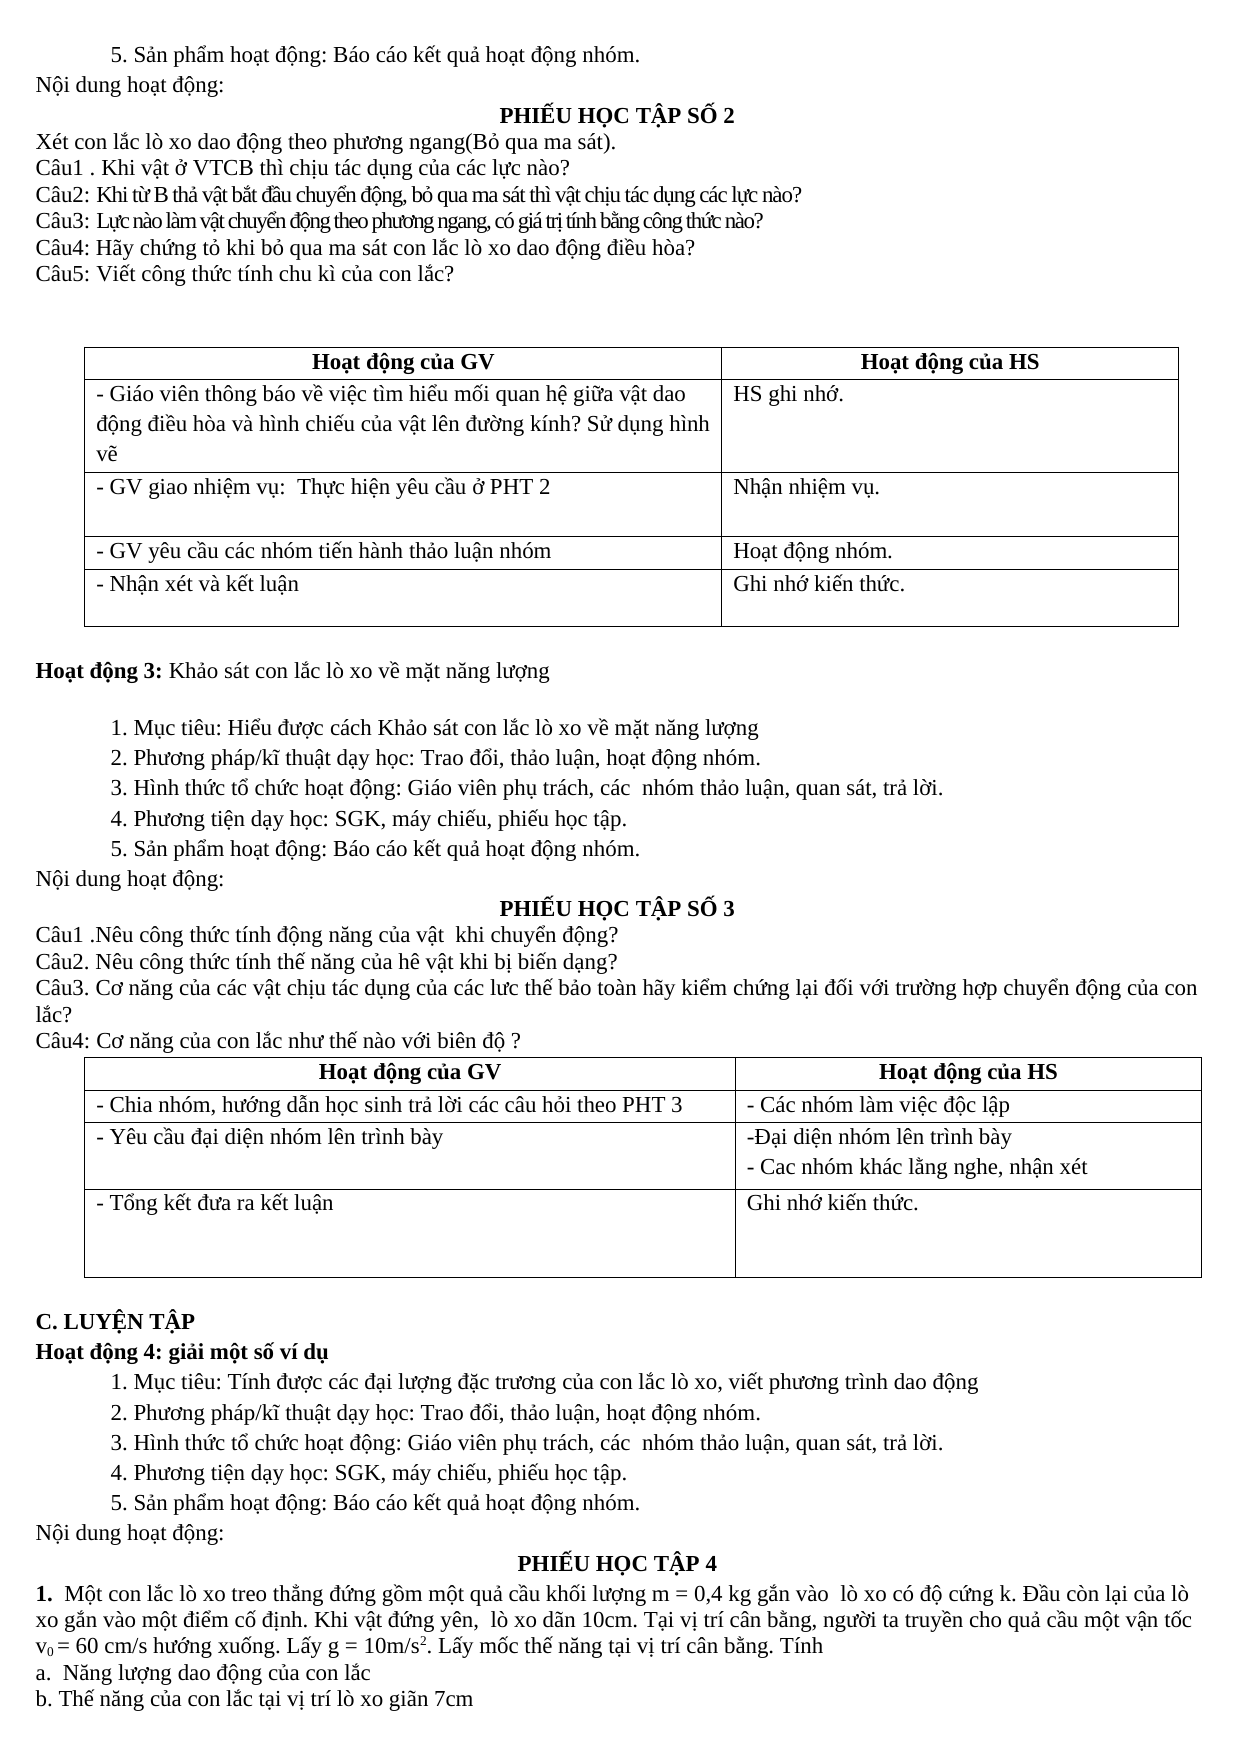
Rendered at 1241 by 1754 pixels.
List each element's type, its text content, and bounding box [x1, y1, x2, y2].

text 1. Mục tiêu: Tính được các đại lượng đặc trương của con lắc lò xo, viết phương trình dao động [35, 1368, 1199, 1395]
text Câu1 . Khi vật ở VTCB thì chịu tác dụng của các lực nào? [35, 154, 1199, 181]
text C. LUYỆN TẬP [35, 1308, 1199, 1334]
text Nội dung hoạt động: [35, 72, 1199, 98]
text Nội dung hoạt động: [35, 865, 1199, 891]
text Nội dung hoạt động: [35, 1519, 1199, 1546]
text Câu3: Lực nào làm vật chuyển động theo phương ngang, có giá trị tính bằng công thức nào? [35, 207, 1199, 233]
table_cell - Các nhóm làm việc độc lập [736, 1091, 1201, 1122]
text 5. Sản phẩm hoạt động: Báo cáo kết quả hoạt động nhóm. [35, 1489, 1199, 1516]
table_cell - Tổng kết đưa ra kết luận [85, 1190, 735, 1277]
text Câu2. Nêu công thức tính thế năng của hê vật khi bị biến dạng? [35, 948, 1199, 974]
table_cell - Nhận xét và kết luận [85, 570, 721, 626]
table_header Hoạt động của GV [85, 348, 721, 379]
text 2. Phương pháp/kĩ thuật dạy học: Trao đổi, thảo luận, hoạt động nhóm. [35, 1398, 1199, 1425]
text a. Năng lượng dao động của con lắc [35, 1659, 1199, 1685]
table_cell - Chia nhóm, hướng dẫn học sinh trả lời các câu hỏi theo PHT 3 [85, 1091, 735, 1122]
table_cell Ghi nhớ kiến thức. [722, 570, 1178, 626]
text PHIẾU HỌC TẬP 4 [35, 1549, 1199, 1576]
table_cell HS ghi nhớ. [722, 380, 1178, 472]
table_cell -Đại diện nhóm lên trình bày - Cac nhóm khác lằng nghe, nhận xét [736, 1123, 1201, 1188]
text Câu5: Viết công thức tính chu kì của con lắc? [35, 260, 1199, 286]
table_cell Ghi nhớ kiến thức. [736, 1190, 1201, 1277]
text Câu2: Khi từ B thả vật bắt đầu chuyển động, bỏ qua ma sát thì vật chịu tác dụng các lực nào? [35, 181, 1199, 207]
text 3. Hình thức tổ chức hoạt động: Giáo viên phụ trách, các nhóm thảo luận, quan sát, trả lời. [35, 1429, 1199, 1455]
text PHIẾU HỌC TẬP SỐ 2 [35, 102, 1199, 128]
table_cell - Yêu cầu đại diện nhóm lên trình bày [85, 1123, 735, 1188]
text Câu4: Hãy chứng tỏ khi bỏ qua ma sát con lắc lò xo dao động điều hòa? [35, 233, 1199, 260]
table_cell - GV giao nhiệm vụ: Thực hiện yêu cầu ở PHT 2 [85, 473, 721, 536]
table_cell Hoạt động nhóm. [722, 537, 1178, 568]
table_header Hoạt động của HS [736, 1058, 1201, 1089]
text PHIẾU HỌC TẬP SỐ 3 [35, 895, 1199, 922]
text 4. Phương tiện dạy học: SGK, máy chiếu, phiếu học tập. [35, 1459, 1199, 1485]
text Câu3. Cơ năng của các vật chịu tác dụng của các lưc thế bảo toàn hãy kiểm chứng lại đối với trường hợp chuyển động của con lắc? [35, 974, 1199, 1027]
text Xét con lắc lò xo dao động theo phương ngang(Bỏ qua ma sát). [35, 128, 1199, 154]
text 4. Phương tiện dạy học: SGK, máy chiếu, phiếu học tập. [35, 804, 1199, 831]
text 1. Một con lắc lò xo treo thẳng đứng gồm một quả cầu khối lượng m = 0,4 kg gắn vào lò xo có độ cứng k. Đầu còn lại của lò xo gắn vào một điểm cố định. Khi vật đứng yên, lò xo dãn 10cm. Tại vị trí cân bằng, người ta truyền cho quả cầu một vận tốc v0 = 60 cm/s hướng xuống. Lấy g = 10m/s2. Lấy mốc thế năng tại vị trí cân bằng. Tính [35, 1580, 1199, 1659]
text Câu4: Cơ năng của con lắc như thế nào với biên độ ? [35, 1027, 1199, 1053]
text b. Thế năng của con lắc tại vị trí lò xo giãn 7cm [35, 1685, 1199, 1712]
text Câu1 .Nêu công thức tính động năng của vật khi chuyển động? [35, 922, 1199, 948]
text 1. Mục tiêu: Hiểu được cách Khảo sát con lắc lò xo về mặt năng lượng [35, 714, 1199, 740]
table_header Hoạt động của GV [85, 1058, 735, 1089]
table_cell Nhận nhiệm vụ. [722, 473, 1178, 536]
text 3. Hình thức tổ chức hoạt động: Giáo viên phụ trách, các nhóm thảo luận, quan sát, trả lời. [35, 774, 1199, 801]
text 5. Sản phẩm hoạt động: Báo cáo kết quả hoạt động nhóm. [35, 41, 1199, 68]
table_cell - Giáo viên thông báo về việc tìm hiểu mối quan hệ giữa vật dao động điều hòa và hình chiếu của vật lên đường kính? Sử dụng hình vẽ [85, 380, 721, 472]
text Hoạt động 4: giải một số ví dụ [35, 1338, 1199, 1364]
table_header Hoạt động của HS [722, 348, 1178, 379]
text 2. Phương pháp/kĩ thuật dạy học: Trao đổi, thảo luận, hoạt động nhóm. [35, 744, 1199, 771]
table_cell - GV yêu cầu các nhóm tiến hành thảo luận nhóm [85, 537, 721, 568]
text Hoạt động 3: Khảo sát con lắc lò xo về mặt năng lượng [35, 657, 1199, 684]
text 5. Sản phẩm hoạt động: Báo cáo kết quả hoạt động nhóm. [35, 835, 1199, 861]
